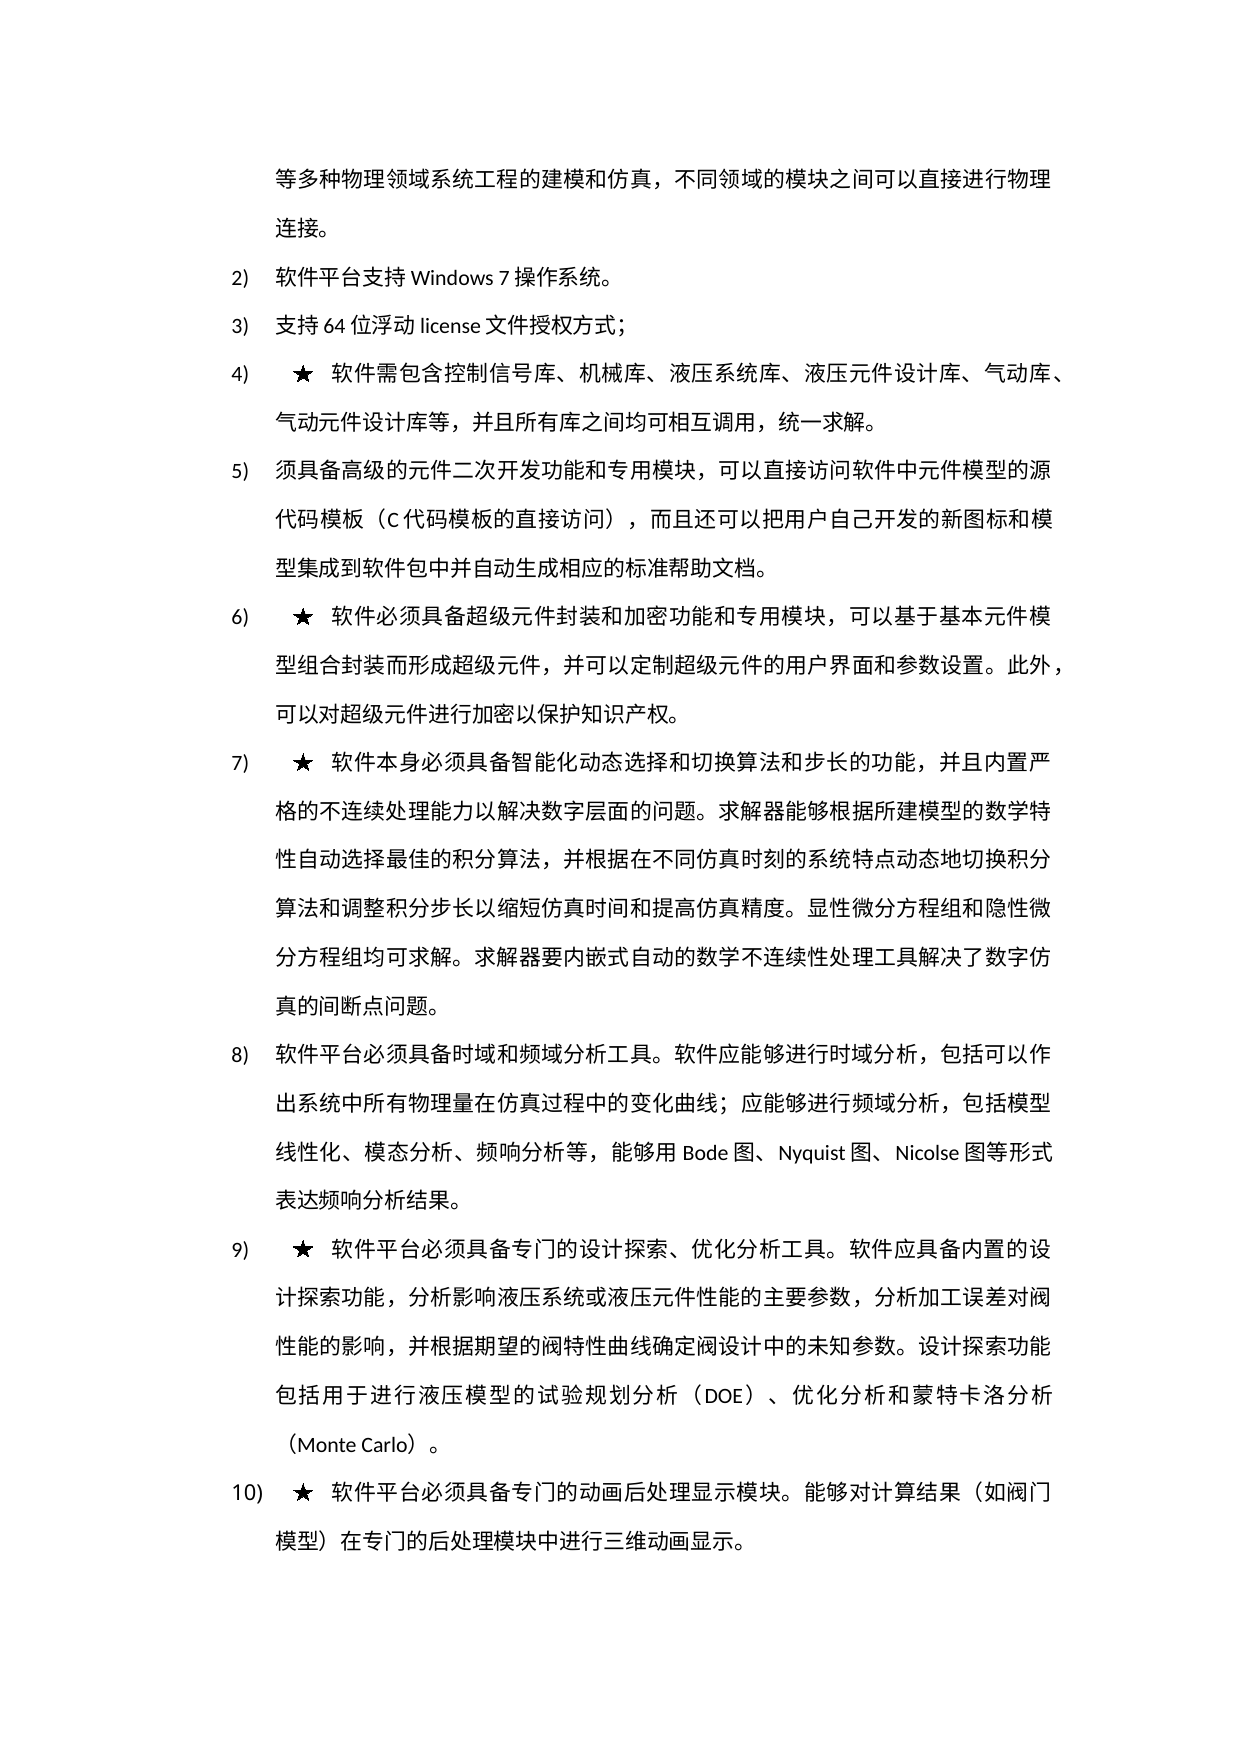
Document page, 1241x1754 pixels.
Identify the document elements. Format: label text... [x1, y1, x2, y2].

list 支持64位浮动license文件授权方式； [231, 307, 1053, 340]
list 软件平台必须具备专门的动画后处理显示模块。能够对计算结果（如阀门模型）在专门的后处理模块中进行三维动画显示。 [231, 1474, 1053, 1556]
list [231, 162, 1053, 243]
list 软件平台必须具备时域和频域分析工具。软件应能够进行时域分析，包括可以作出系统中所有物理量在仿真过程中的变化曲线；应能够进行频域分析，包括模型线性化、模态分析、频响分析等，能够用Bode图、Nyquist图、Nicolse图等形式表达频响分析结果。 [231, 1037, 1053, 1215]
list 须具备高级的元件二次开发功能和专用模块，可以直接访问软件中元件模型的源代码模板（C代码模板的直接访问），而且还可以把用户自己开发的新图标和模型集成到软件包中并自动生成相应的标准帮助文档。 [231, 453, 1053, 583]
list 软件需包含控制信号库、机械库、液压系统库、液压元件设计库、气动库、气动元件设计库等，并且所有库之间均可相互调用，统一求解。 [231, 356, 1053, 437]
list 软件本身必须具备智能化动态选择和切换算法和步长的功能，并且内置严格的不连续处理能力以解决数字层面的问题。求解器能够根据所建模型的数学特性自动选择最佳的积分算法，并根据在不同仿真时刻的系统特点动态地切换积分算法和调整积分步长以缩短仿真时间和提高仿真精度。显性微分方程组和隐性微分方程组均可求解。求解器要内嵌式自动的数学不连续性处理工具解决了数字仿真的间断点问题。 [231, 744, 1053, 1021]
list 软件平台支持Windows 7操作系统。 [231, 259, 1053, 292]
list 软件必须具备超级元件封装和加密功能和专用模块，可以基于基本元件模型组合封装而形成超级元件，并可以定制超级元件的用户界面和参数设置。此外，可以对超级元件进行加密以保护知识产权。 [231, 599, 1053, 729]
list 软件平台必须具备专门的设计探索、优化分析工具。软件应具备内置的设计探索功能，分析影响液压系统或液压元件性能的主要参数，分析加工误差对阀性能的影响，并根据期望的阀特性曲线确定阀设计中的未知参数。设计探索功能包括用于进行液压模型的试验规划分析（DOE）、优化分析和蒙特卡洛分析（Monte Carlo）。 [231, 1231, 1053, 1459]
